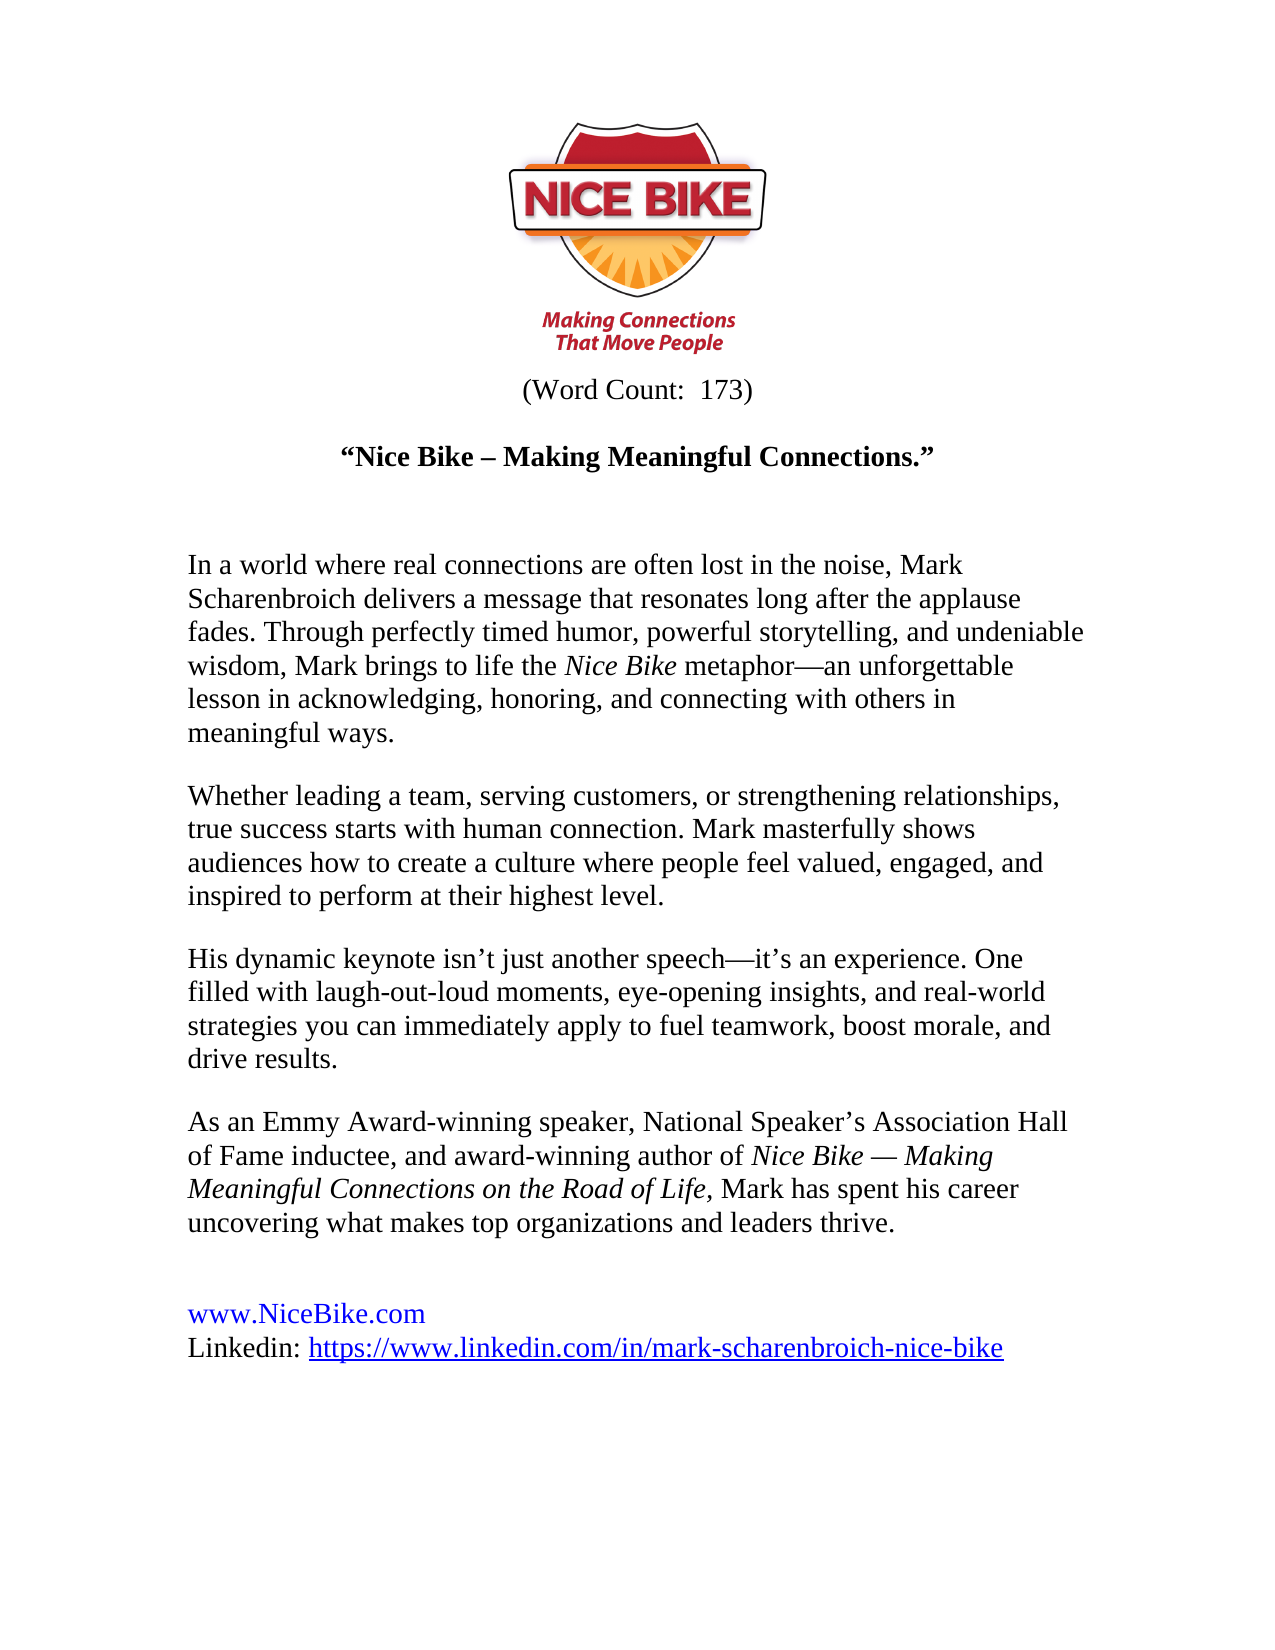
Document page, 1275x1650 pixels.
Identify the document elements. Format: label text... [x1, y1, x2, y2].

picture [484, 103, 791, 372]
text As an Emmy Award-winning speaker, National Speaker’s Association Hall of Fame inductee, and award-winning author of Nice Bike — Making Meaningful Connections on the Road of Life, Mark has spent his career uncovering what makes top organizations and leaders thrive. [187, 1104, 1087, 1238]
text In a world where real connections are often lost in the noise, Mark Scharenbroich delivers a message that resonates long after the applause fades. Through perfectly timed humor, powerful storytelling, and undeniable wisdom, Mark brings to life the Nice Bike metaphor—an unforgettable lesson in acknowledging, honoring, and connecting with others in meaningful ways. [187, 547, 1087, 748]
text “Nice Bike – Making Meaningful Connections.” [187, 439, 1087, 473]
text His dynamic keynote isn’t just another speech—it’s an experience. One filled with laugh-out-loud moments, eye-opening insights, and real-world strategies you can immediately apply to fuel teamwork, boost morale, and drive results. [187, 941, 1087, 1075]
text Whether leading a team, serving customers, or strengthening relationships, true success starts with human connection. Mark masterfully shows audiences how to create a culture where people feel valued, engaged, and inspired to perform at their highest level. [187, 778, 1087, 912]
text (Word Count: 173) [187, 372, 1087, 406]
text Linkedin: https://www.linkedin.com/in/mark-scharenbroich-nice-bike [187, 1330, 1087, 1363]
text www.NiceBike.com [187, 1296, 1087, 1330]
